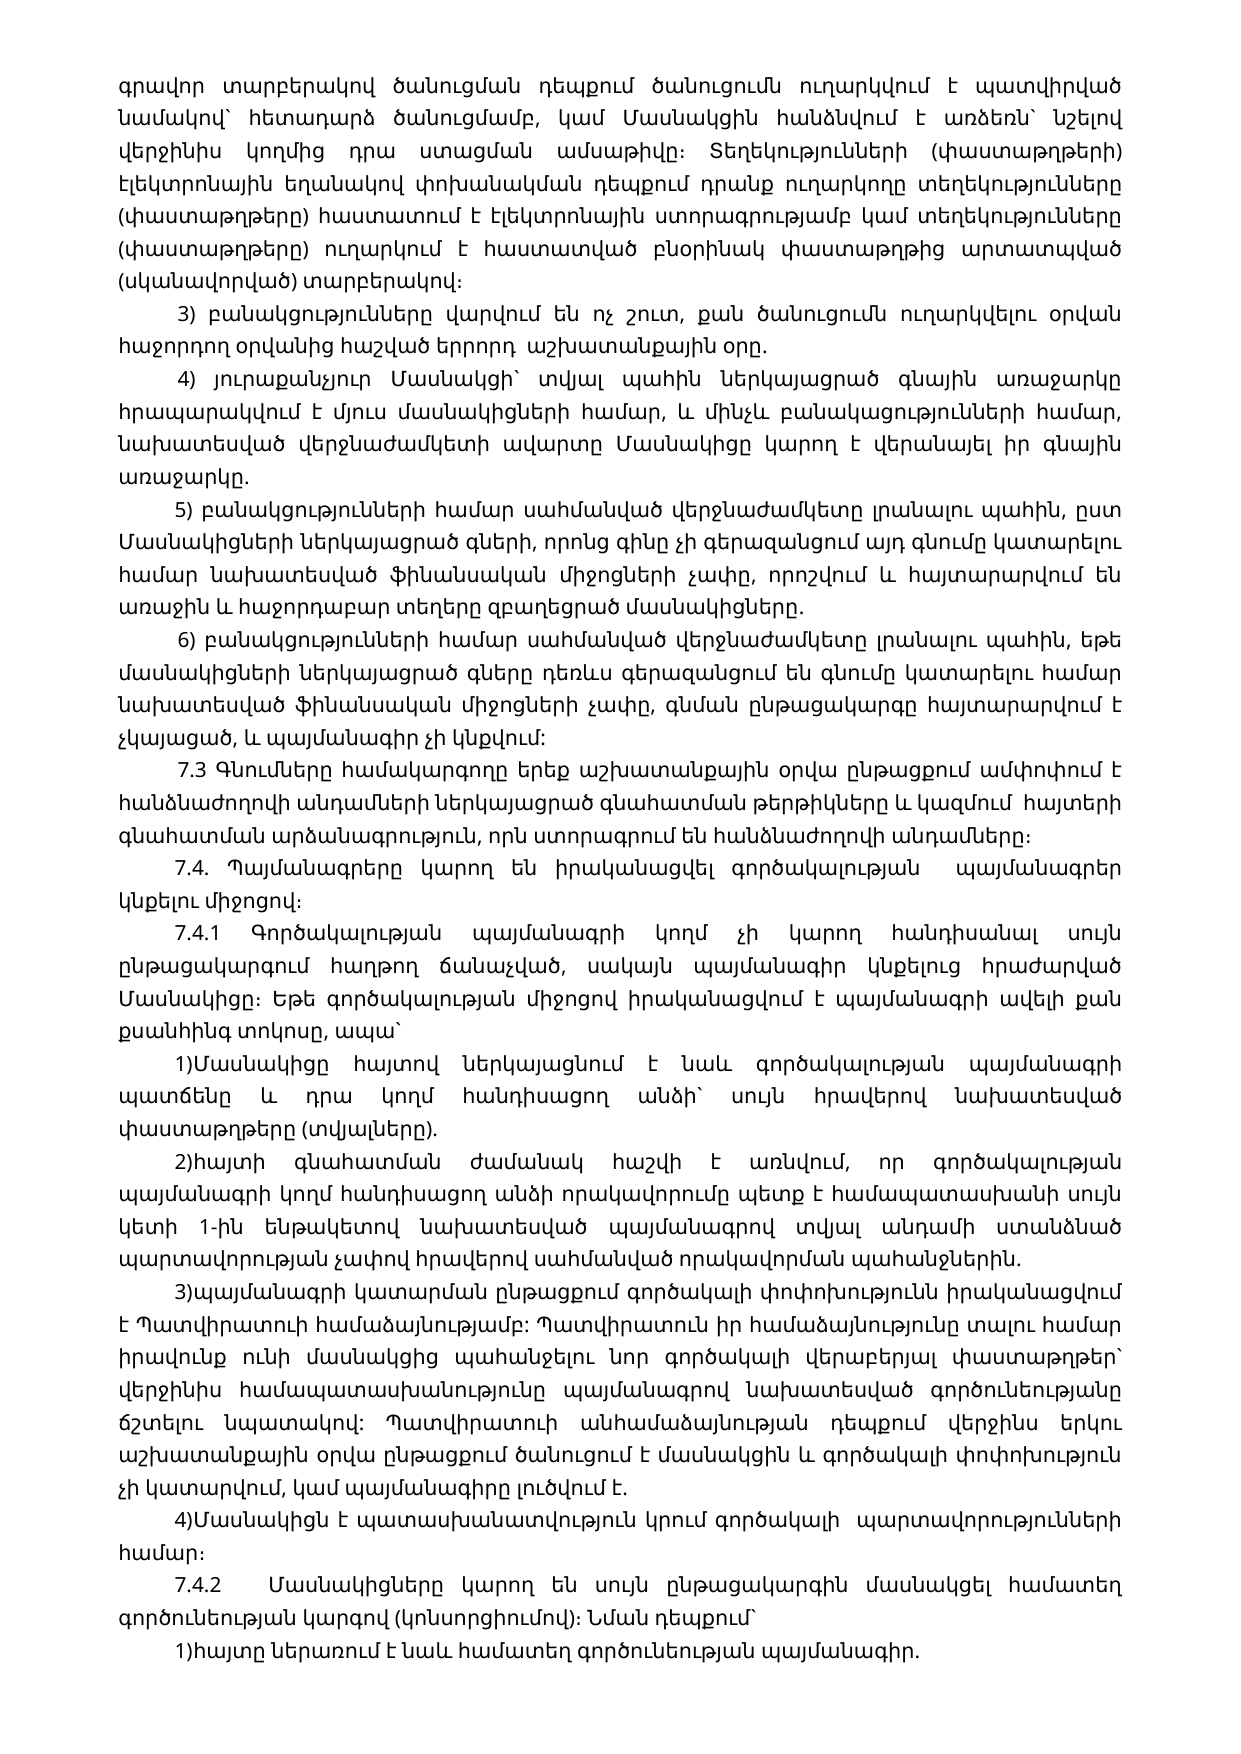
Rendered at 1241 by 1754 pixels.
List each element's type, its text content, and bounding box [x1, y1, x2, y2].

text 7.4.2 Մասնակիցները կարող են սույն ընթացակարգին մասնակցել համատեղ գործունեության կարգով (կոնսորցիումով)։ Նման դեպքում` [118, 1571, 1122, 1632]
text 7.4.1 Գործակալության պայմանագրի կողմ չի կարող հանդիսանալ սույն ընթացակարգում հաղթող ճանաչված, սակայն պայմանագիր կնքելուց հրաժարված Մասնակիցը։ Եթե գործակալության միջոցով իրականացվում է պայմանագրի ավելի քան քսանհինգ տոկոսը, ապա` [118, 918, 1122, 1045]
text 6) բանակցությունների համար սահմանված վերջնաժամկետը լրանալու պահին, եթե մասնակիցների ներկայացրած գները դեռևս գերազանցում են գնումը կատարելու համար նախատեսված ֆինանսական միջոցների չափը, գնման ընթացակարգը հայտարարվում է չկայացած, և պայմանագիր չի կնքվում: [118, 625, 1122, 751]
text 1) Մասնակիցը հայտով ներկայացնում է նաև գործակալության պայմանագրի պատճենը և դրա կողմ հանդիսացող անձի` սույն հրավերով նախատեսված փաստաթղթերը (տվյալները). [118, 1049, 1122, 1143]
text 1) հայտը ներառում է նաև համատեղ գործունեության պայմանագիր. [118, 1636, 1122, 1664]
text 3) պայմանագրի կատարման ընթացքում գործակալի փոփոխությունն իրականացվում է Պատվիրատուի համաձայնությամբ: Պատվիրատուն իր համաձայնությունը տալու համար իրավունք ունի մասնակցից պահանջելու նոր գործակալի վերաբերյալ փաստաթղթեր` վերջինիս համապատասխանությունը պայմանագրով նախատեսված գործունեությանը ճշտելու նպատակով: Պատվիրատուի անհամաձայնության դեպքում վերջինս երկու աշխատանքային օրվա ընթացքում ծանուցում է մասնակցին և գործակալի փոփոխություն չի կատարվում, կամ պայմանագիրը լուծվում է. [118, 1277, 1122, 1501]
text 4) յուրաքանչյուր Մասնակցի` տվյալ պահին ներկայացրած գնային առաջարկը հրապարակվում է մյուս մասնակիցների համար, և մինչև բանակացությունների համար, նախատեսված վերջնաժամկետի ավարտը Մասնակիցը կարող է վերանայել իր գնային առաջարկը. [118, 364, 1122, 491]
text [118, 71, 1122, 295]
text 7.3 Գնումները համակարգողը երեք աշխատանքային օրվա ընթացքում ամփոփում է հանձնաժողովի անդամների ներկայացրած գնահատման թերթիկները և կազմում հայտերի գնահատման արձանագրություն, որն ստորագրում են հանձնաժողովի անդամները։ [118, 756, 1122, 849]
text 7.4. Պայմանագրերը կարող են իրականացվել գործակալության պայմանագրեր կնքելու միջոցով։ [118, 853, 1122, 914]
text 3) բանակցությունները վարվում են ոչ շուտ, քան ծանուցումն ուղարկվելու օրվան հաջորդող օրվանից հաշված երրորդ աշխատանքային օրը. [118, 299, 1122, 360]
text 4) Մասնակիցն է պատասխանատվություն կրում գործակալի պարտավորությունների համար։ [118, 1505, 1122, 1566]
text 5) բանակցությունների համար սահմանված վերջնաժամկետը լրանալու պահին, ըստ Մասնակիցների ներկայացրած գների, որոնց գինը չի գերազանցում այդ գնումը կատարելու համար նախատեսված ֆինանսական միջոցների չափը, որոշվում և հայտարարվում են առաջին և հաջորդաբար տեղերը զբաղեցրած մասնակիցները. [118, 495, 1122, 621]
text 2) հայտի գնահատման ժամանակ հաշվի է առնվում, որ գործակալության պայմանագրի կողմ հանդիսացող անձի որակավորումը պետք է համապատասխանի սույն կետի 1-ին ենթակետով նախատեսված պայմանագրով տվյալ անդամի ստանձնած պարտավորության չափով հրավերով սահմանված որակավորման պահանջներին. [118, 1147, 1122, 1273]
